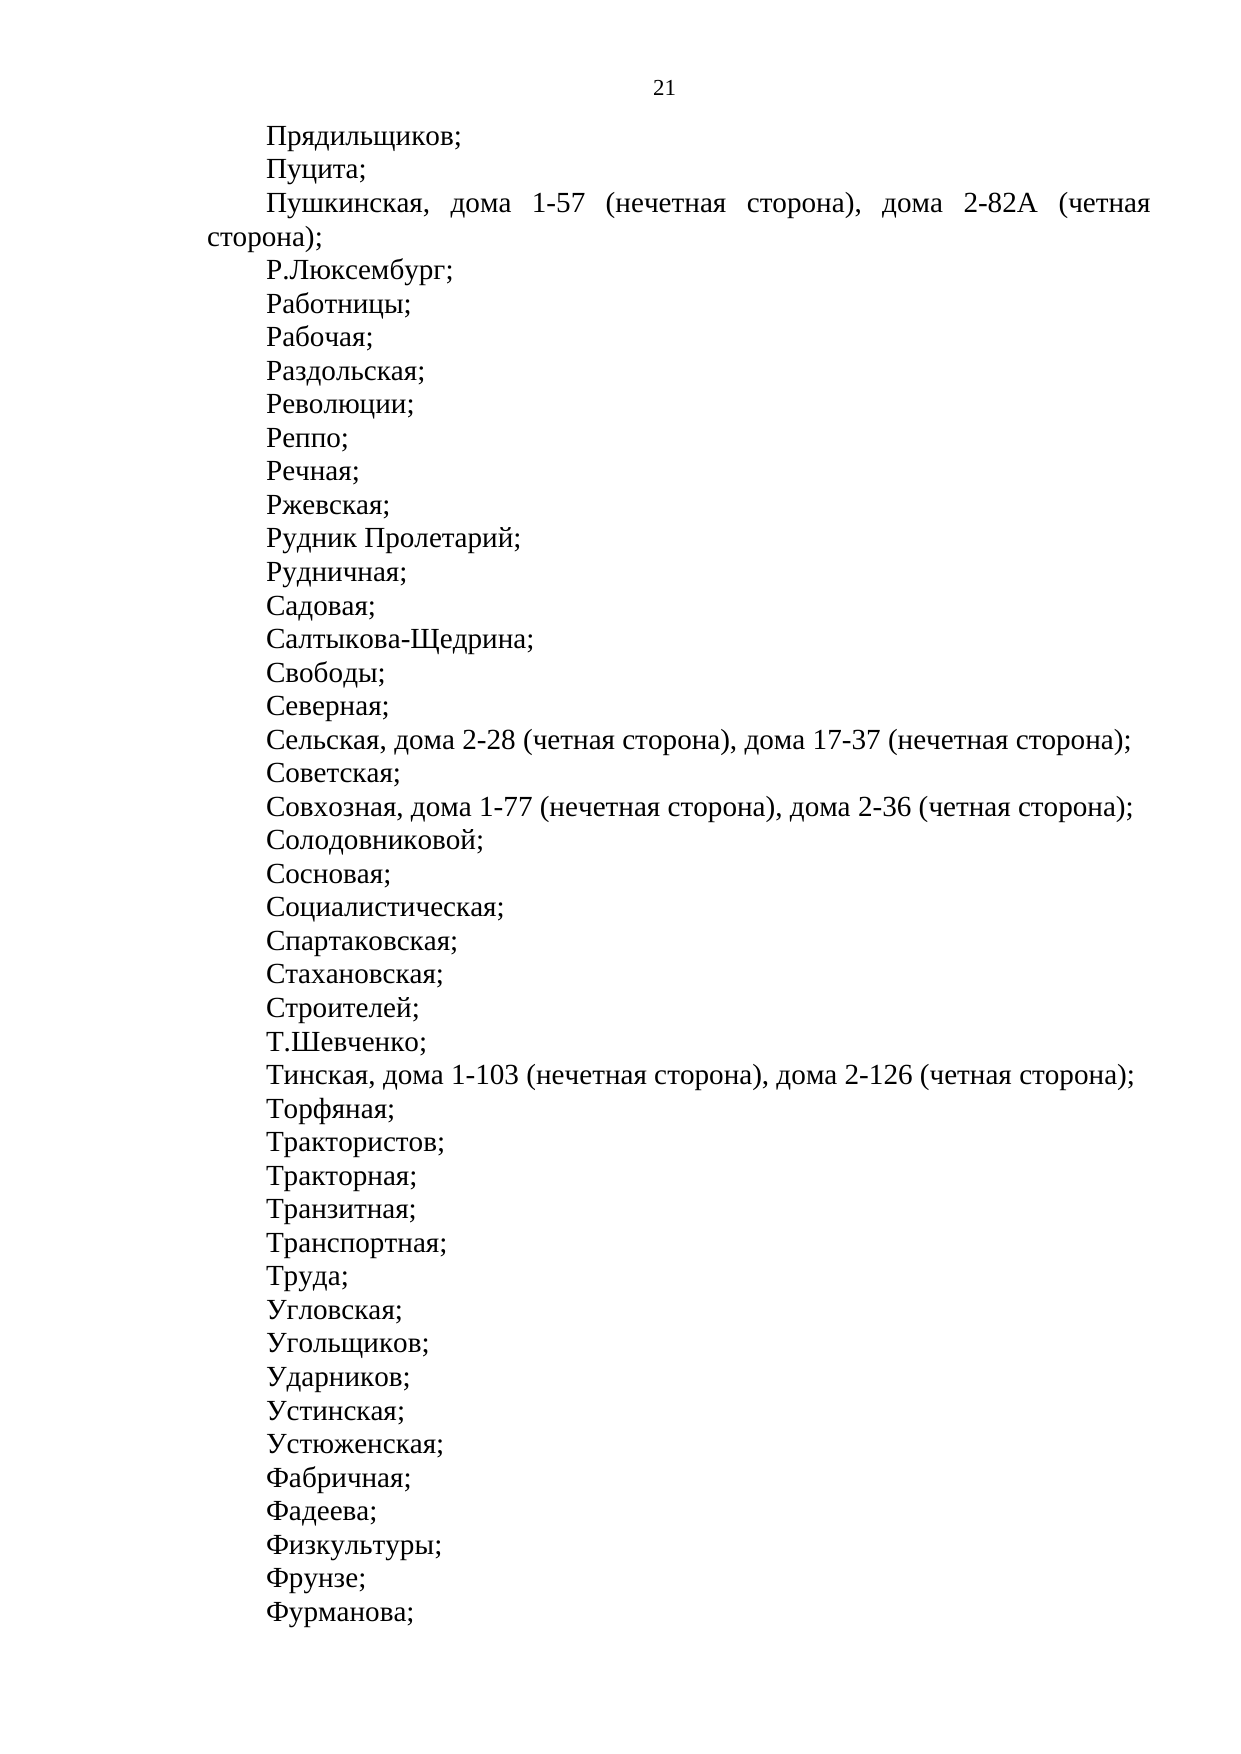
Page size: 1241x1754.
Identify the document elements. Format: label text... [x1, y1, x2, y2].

text Фадеева; [207, 1493, 1152, 1527]
text Совхозная, дома 1-77 (нечетная сторона), дома 2-36 (четная сторона); [207, 789, 1152, 822]
text Рудничная; [207, 554, 1152, 588]
text Садовая; [207, 588, 1152, 621]
text Стахановская; [207, 957, 1152, 990]
text Реппо; [207, 420, 1152, 453]
text Салтыкова-Щедрина; [207, 621, 1152, 655]
text Рудник Пролетарий; [207, 521, 1152, 554]
text Ударников; [207, 1359, 1152, 1393]
text Сосновая; [207, 856, 1152, 889]
text Северная; [207, 688, 1152, 722]
text Торфяная; [207, 1091, 1152, 1124]
text Фабричная; [207, 1460, 1152, 1493]
text Устинская; [207, 1393, 1152, 1426]
text Свободы; [207, 655, 1152, 688]
text Фурманова; [207, 1594, 1152, 1627]
text Рабочая; [207, 319, 1152, 353]
text Угловская; [207, 1292, 1152, 1326]
text Раздольская; [207, 353, 1152, 386]
text Трактористов; [207, 1124, 1152, 1158]
text Прядильщиков; [207, 118, 1152, 152]
text Фрунзе; [207, 1560, 1152, 1594]
text Строителей; [207, 990, 1152, 1024]
text Речная; [207, 453, 1152, 487]
text Транспортная; [207, 1225, 1152, 1258]
text Социалистическая; [207, 889, 1152, 923]
text Транзитная; [207, 1191, 1152, 1225]
text Солодовниковой; [207, 822, 1152, 856]
text Труда; [207, 1258, 1152, 1292]
text Спартаковская; [207, 923, 1152, 957]
text Ржевская; [207, 487, 1152, 521]
text Работницы; [207, 286, 1152, 319]
text Угольщиков; [207, 1326, 1152, 1359]
text Советская; [207, 755, 1152, 789]
text Устюженская; [207, 1426, 1152, 1460]
text Революции; [207, 386, 1152, 420]
text Тракторная; [207, 1158, 1152, 1191]
text Т.Шевченко; [207, 1024, 1152, 1057]
text Р.Люксембург; [207, 252, 1152, 286]
text Физкультуры; [207, 1527, 1152, 1560]
text Сельская, дома 2-28 (четная сторона), дома 17-37 (нечетная сторона); [207, 722, 1152, 755]
text Тинская, дома 1-103 (нечетная сторона), дома 2-126 (четная сторона); [207, 1057, 1152, 1091]
text Пуцита; [207, 152, 1152, 185]
text Пушкинская, дома 1-57 (нечетная сторона), дома 2-82А (четная сторона); [207, 185, 1152, 252]
